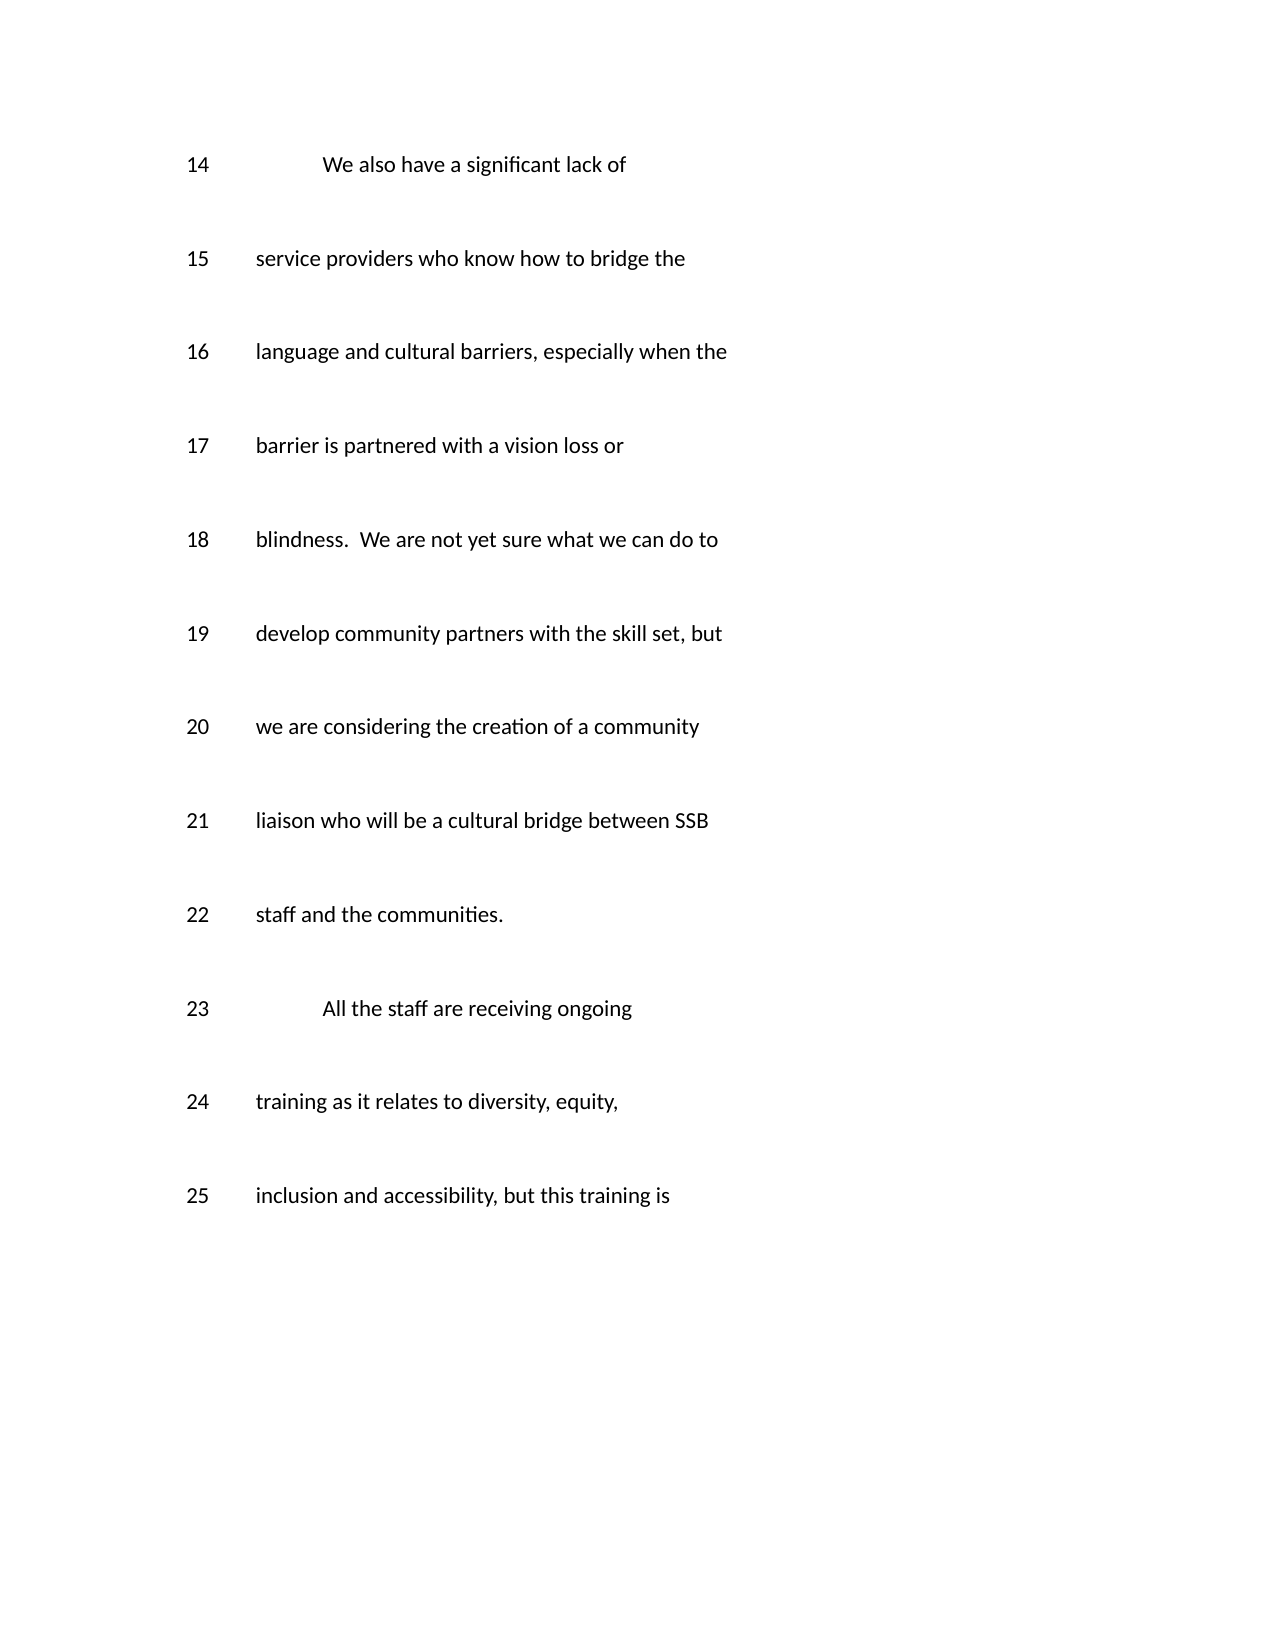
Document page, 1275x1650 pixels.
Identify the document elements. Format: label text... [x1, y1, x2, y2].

text 16 language and cultural barriers, especially when the [150, 337, 1125, 366]
text 17 barrier is partnered with a vision loss or [150, 431, 1125, 459]
text 14 We also have a significant lack of [150, 150, 1125, 178]
text 20 we are considering the creation of a community [150, 712, 1125, 741]
text 19 develop community partners with the skill set, but [150, 619, 1125, 647]
text 22 staff and the communities. [150, 900, 1125, 928]
text 21 liaison who will be a cultural bridge between SSB [150, 806, 1125, 834]
text 25 inclusion and accessibility, but this training is [150, 1181, 1125, 1209]
text 18 blindness. We are not yet sure what we can do to [150, 525, 1125, 553]
text 15 service providers who know how to bridge the [150, 244, 1125, 272]
text 23 All the staff are receiving ongoing [150, 994, 1125, 1022]
text 24 training as it relates to diversity, equity, [150, 1087, 1125, 1116]
